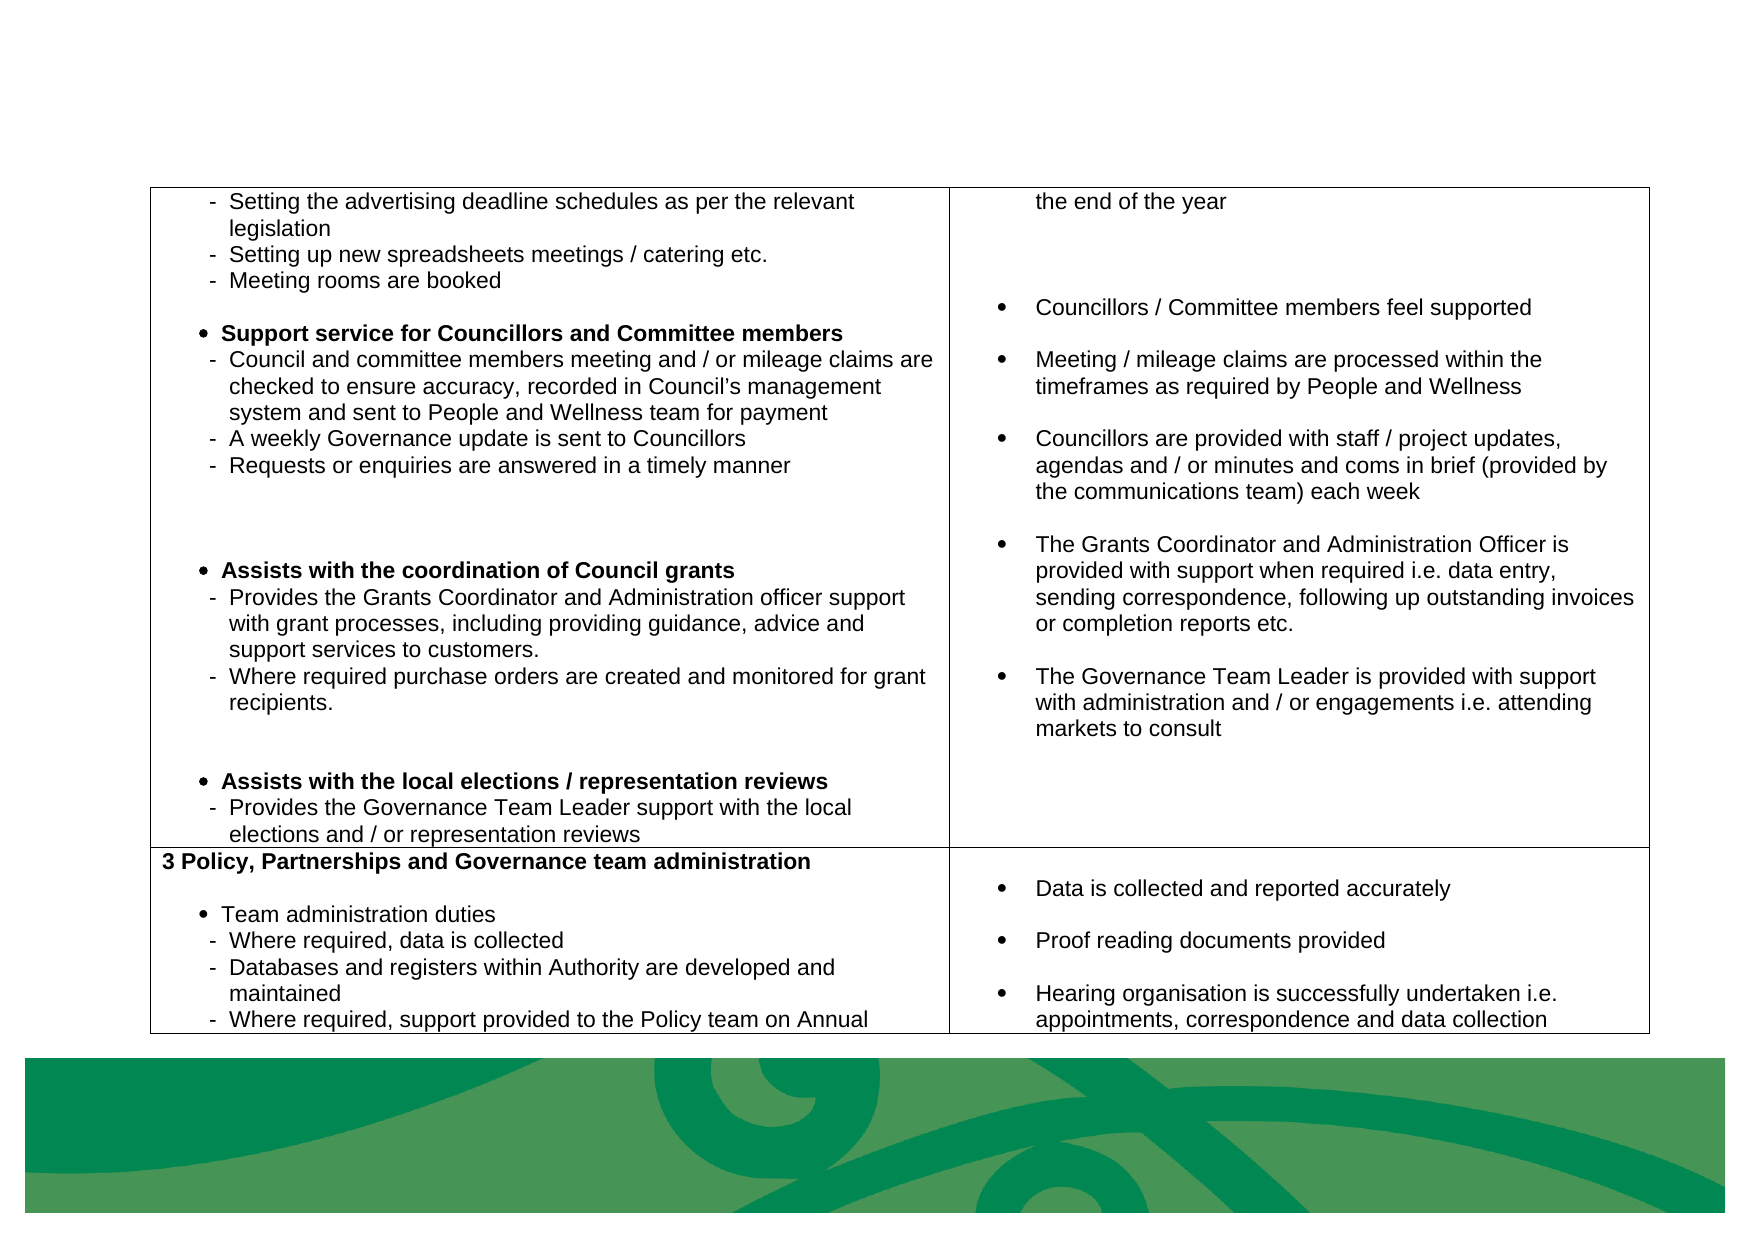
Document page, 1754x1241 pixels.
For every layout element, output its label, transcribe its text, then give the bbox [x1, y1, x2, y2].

picture [25, 1058, 1726, 1213]
